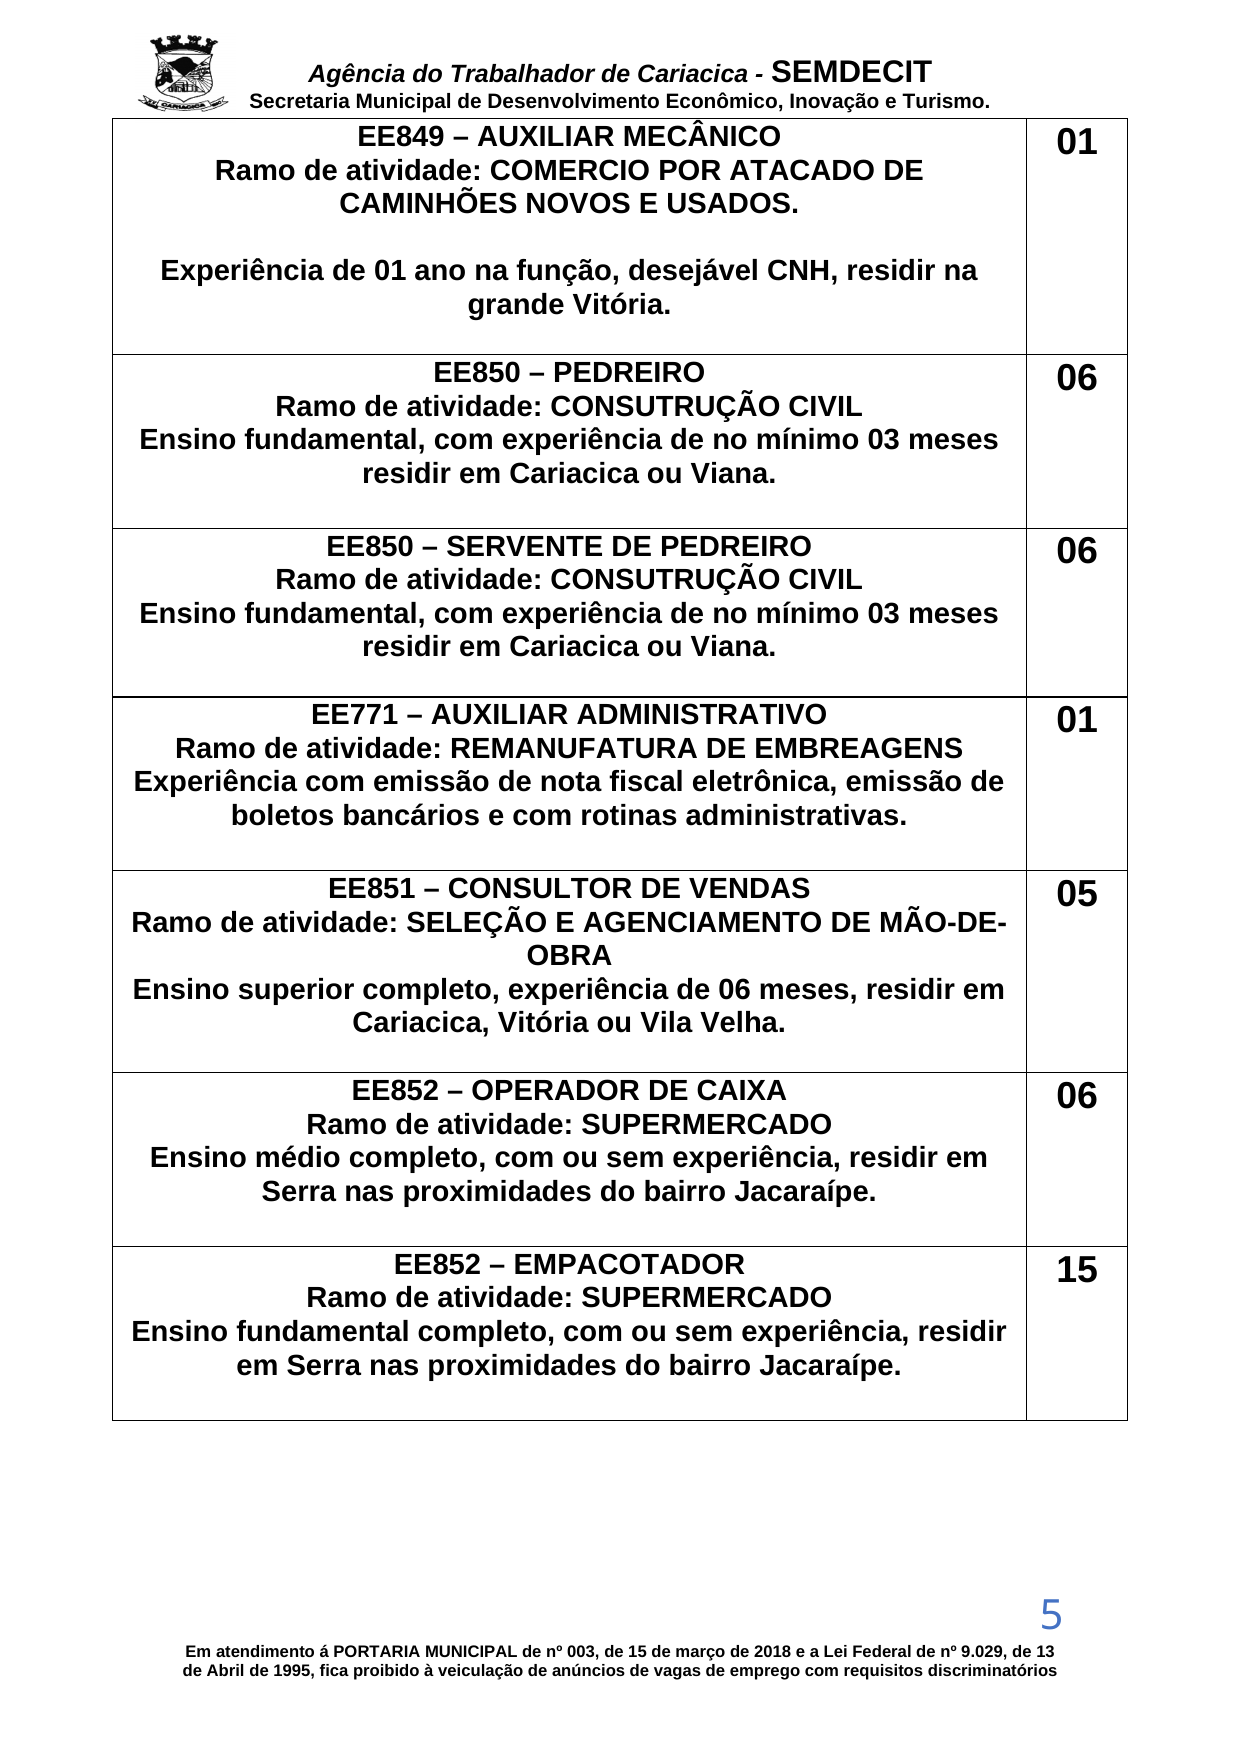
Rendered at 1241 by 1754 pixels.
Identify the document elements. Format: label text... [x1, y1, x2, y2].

picture [134, 31, 237, 118]
table_cell EE850 – PEDREIRO Ramo de atividade: CONSUTRUÇÃO CIVIL Ensino fundamental, com experiência de no mínimo 03 meses residir em Cariacica ou Viana. [113, 355, 1026, 528]
table_cell EE852 – OPERADOR DE CAIXA Ramo de atividade: SUPERMERCADO Ensino médio completo, com ou sem experiência, residir em Serra nas proximidades do bairro Jacaraípe. [113, 1073, 1026, 1246]
table_cell 15 [1027, 1247, 1127, 1419]
table_cell EE851 – CONSULTOR DE VENDAS Ramo de atividade: SELEÇÃO E AGENCIAMENTO DE MÃO-DE-OBRA Ensino superior completo, experiência de 06 meses, residir em Cariacica, Vitória ou Vila Velha. [113, 871, 1026, 1072]
table_cell 06 [1027, 1073, 1127, 1246]
table_cell 01 [1027, 119, 1127, 354]
table_cell EE771 – AUXILIAR ADMINISTRATIVO Ramo de atividade: REMANUFATURA DE EMBREAGENS Experiência com emissão de nota fiscal eletrônica, emissão de boletos bancários e com rotinas administrativas. [113, 698, 1026, 870]
table_cell 01 [1027, 698, 1127, 870]
table_cell 06 [1027, 355, 1127, 528]
table_cell EE852 – EMPACOTADOR Ramo de atividade: SUPERMERCADO Ensino fundamental completo, com ou sem experiência, residir em Serra nas proximidades do bairro Jacaraípe. [113, 1247, 1026, 1419]
table_cell 06 [1027, 529, 1127, 696]
table_cell EE849 – AUXILIAR MECÂNICO Ramo de atividade: COMERCIO POR ATACADO DE CAMINHÕES NOVOS E USADOS. Experiência de 01 ano na função, desejável CNH, residir na grande Vitória. [113, 119, 1026, 354]
table_cell EE850 – SERVENTE DE PEDREIRO Ramo de atividade: CONSUTRUÇÃO CIVIL Ensino fundamental, com experiência de no mínimo 03 meses residir em Cariacica ou Viana. [113, 529, 1026, 696]
table_cell 05 [1027, 871, 1127, 1072]
